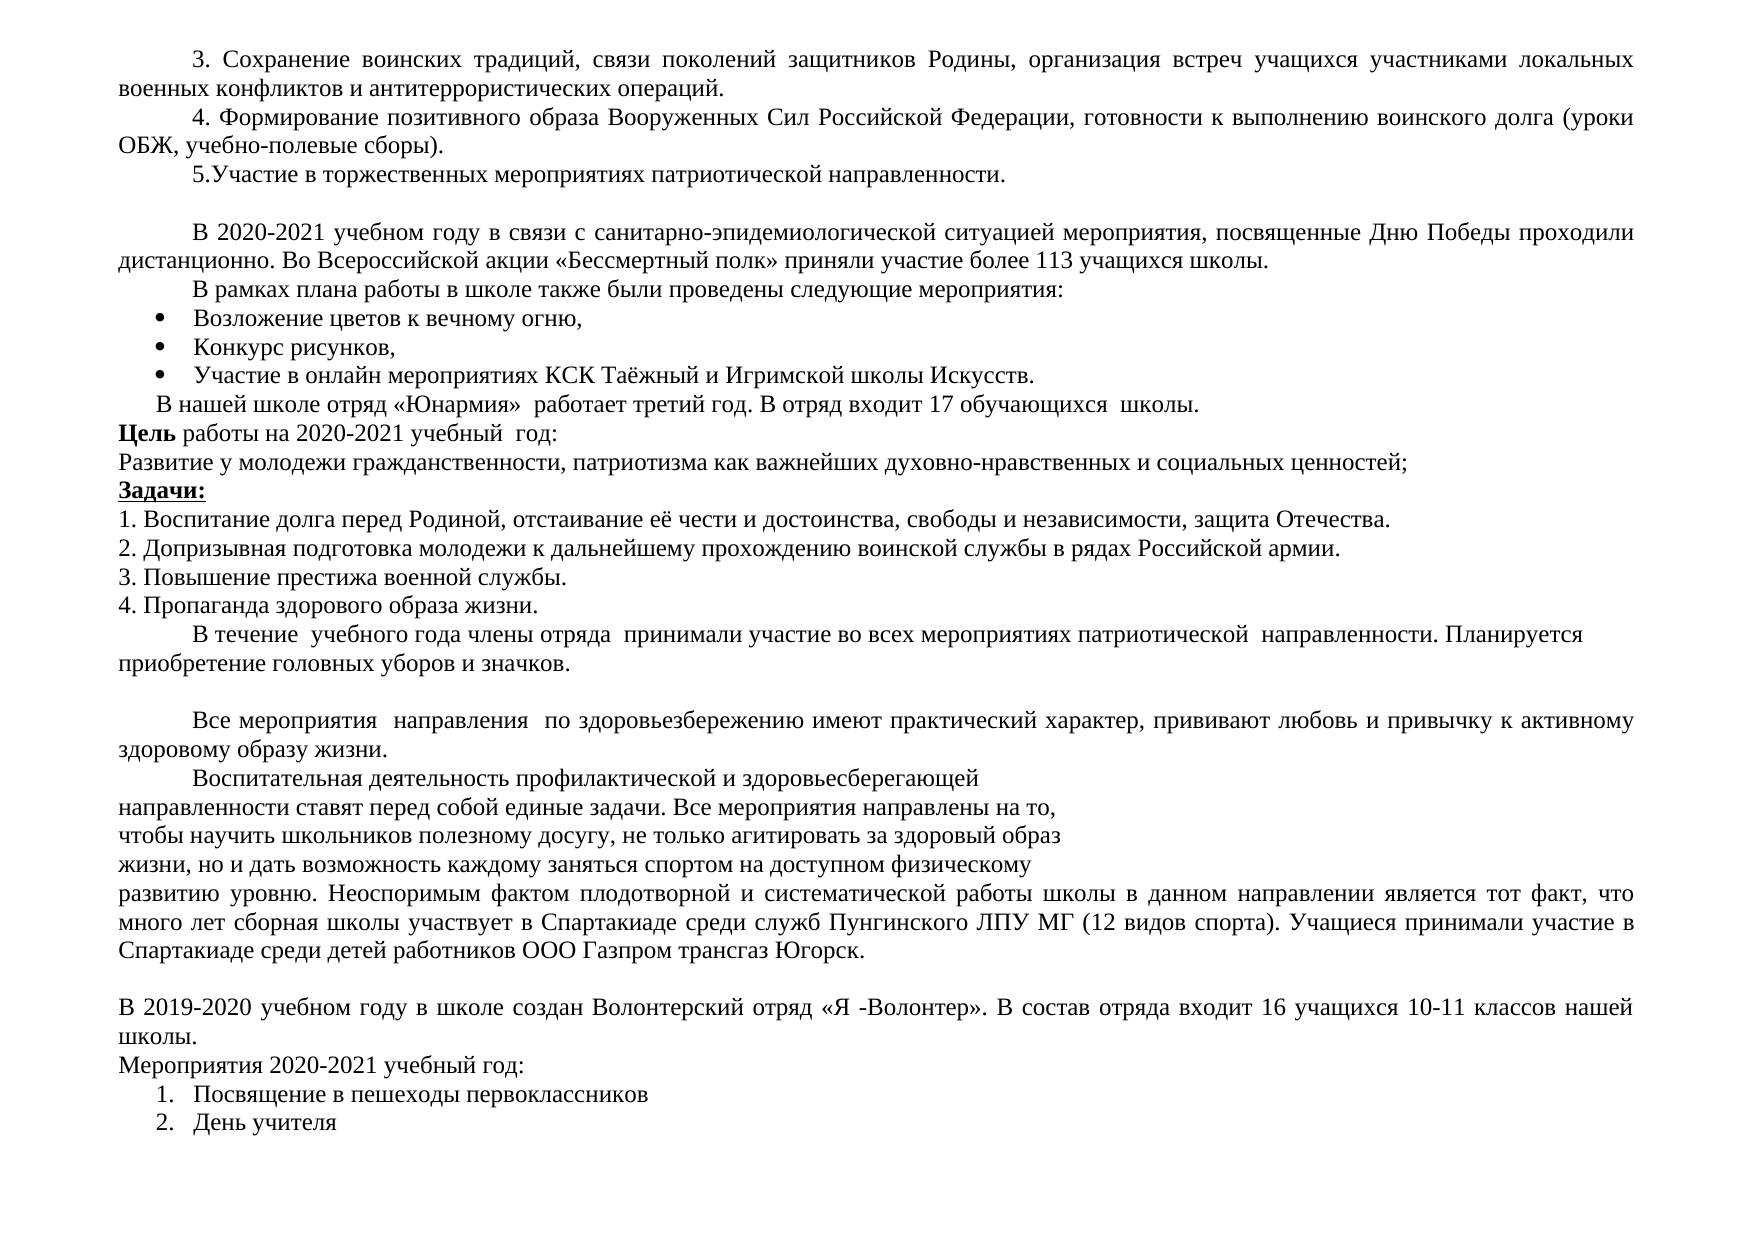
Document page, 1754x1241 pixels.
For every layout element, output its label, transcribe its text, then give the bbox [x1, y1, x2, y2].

text развитию уровню. Неоспоримым фактом плодотворной и систематической работы школы в данном направлении является тот факт, что много лет сборная школы участвует в Спартакиаде среди служб Пунгинского ЛПУ МГ (12 видов спорта). Учащиеся принимали участие в Спартакиаде среди детей работников ООО Газпром трансгаз Югорск. [118, 878, 1636, 964]
list Возложение цветов к вечному огню, [156, 303, 1636, 332]
text Все мероприятия направления по здоровьезбережению имеют практический характер, прививают любовь и привычку к активному здоровому образу жизни. [118, 706, 1636, 763]
text 2. Допризывная подготовка молодежи к дальнейшему прохождению воинской службы в рядах Российской армии. [118, 533, 1636, 562]
text чтобы научить школьников полезному досугу, не только агитировать за здоровый образ [118, 821, 1636, 849]
text 4. Формирование позитивного образа Вооруженных Сил Российской Федерации, готовности к выполнению воинского долга (уроки ОБЖ, учебно-полевые сборы). [118, 102, 1636, 159]
text 4. Пропаганда здорового образа жизни. [118, 591, 1636, 619]
text В течение учебного года члены отряда принимали участие во всех мероприятиях патриотической направленности. Планируется приобретение головных уборов и значков. [118, 619, 1636, 677]
text 3. Повышение престижа военной службы. [118, 562, 1636, 591]
text В нашей школе отряд «Юнармия» работает третий год. В отряд входит 17 обучающихся школы. [118, 389, 1636, 418]
text 5.Участие в торжественных мероприятиях патриотической направленности. [118, 159, 1636, 188]
text 1. Воспитание долга перед Родиной, отстаивание её чести и достоинства, свободы и независимости, защита Отечества. [118, 504, 1636, 533]
text 3. Сохранение воинских традиций, связи поколений защитников Родины, организация встреч учащихся участниками локальных военных конфликтов и антитеррористических операций. [118, 44, 1636, 102]
text направленности ставят перед собой единые задачи. Все мероприятия направлены на то, [118, 792, 1636, 821]
list Участие в онлайн мероприятиях КСК Таёжный и Игримской школы Искусств. [156, 361, 1636, 389]
text В 2019-2020 учебном году в школе создан Волонтерский отряд «Я -Волонтер». В состав отряда входит 16 учащихся 10-11 классов нашей школы. [118, 992, 1636, 1050]
list Посвящение в пешеходы первоклассников [156, 1079, 1636, 1107]
text В 2020-2021 учебном году в связи с санитарно-эпидемиологической ситуацией мероприятия, посвященные Дню Победы проходили дистанционно. Во Всероссийской акции «Бессмертный полк» приняли участие более 113 учащихся школы. [118, 217, 1636, 274]
text Мероприятия 2020-2021 учебный год: [118, 1050, 1636, 1079]
list День учителя [156, 1107, 1636, 1136]
text Цель работы на 2020-2021 учебный год: [118, 418, 1636, 447]
text Развитие у молодежи гражданственности, патриотизма как важнейших духовно-нравственных и социальных ценностей; [118, 447, 1636, 476]
list Конкурс рисунков, [156, 332, 1636, 361]
text жизни, но и дать возможность каждому заняться спортом на доступном физическому [118, 849, 1636, 878]
text Задачи: [118, 476, 1636, 504]
text В рамках плана работы в школе также были проведены следующие мероприятия: [118, 274, 1636, 303]
text Воспитательная деятельность профилактической и здоровьесберегающей [118, 763, 1636, 792]
